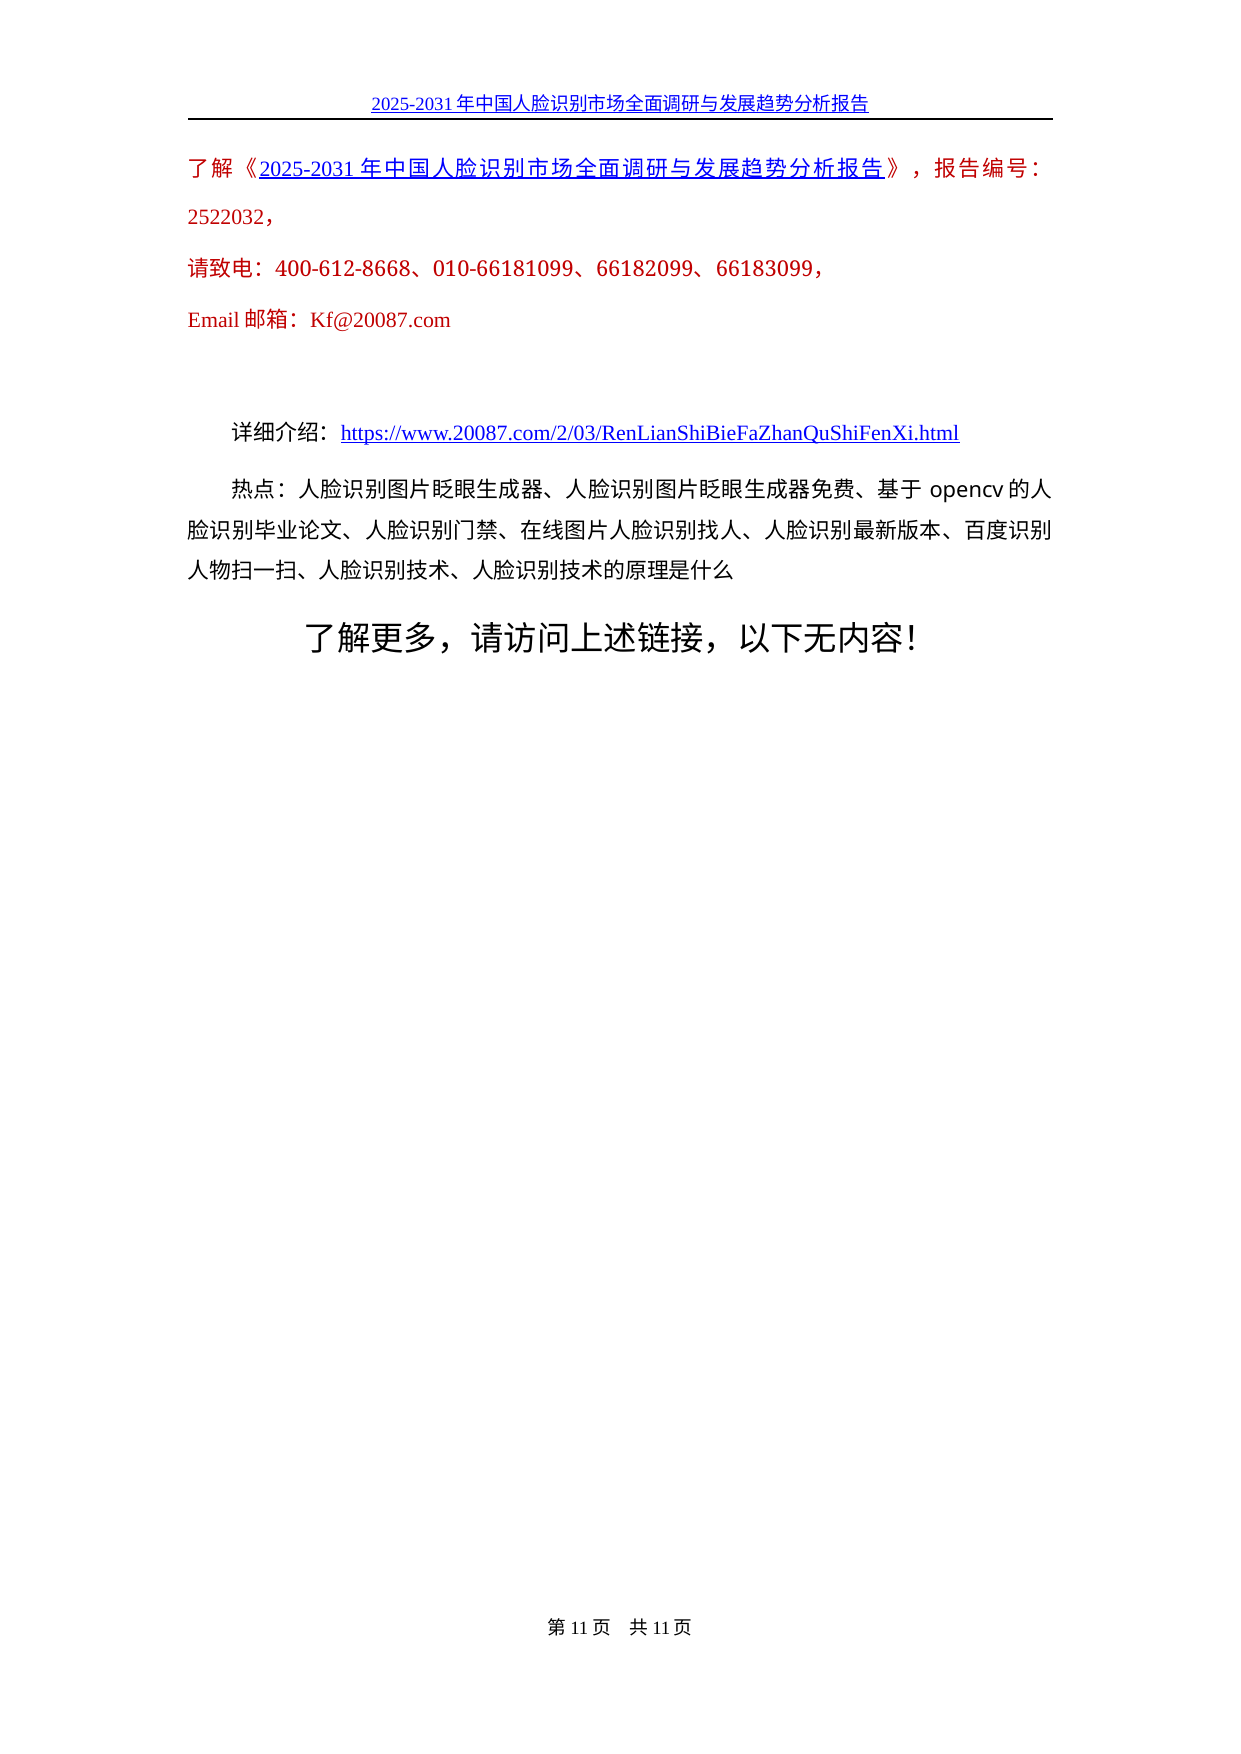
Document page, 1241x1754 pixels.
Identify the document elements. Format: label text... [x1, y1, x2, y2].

text 详细介绍：https://www.20087.com/2/03/RenLianShiBieFaZhanQuShiFenXi.html [187, 415, 1053, 447]
text 热点：人脸识别图片眨眼生成器、人脸识别图片眨眼生成器免费、基于opencv的人脸识别毕业论文、人脸识别门禁、在线图片人脸识别找人、人脸识别最新版本、百度识别人物扫一扫、人脸识别技术、人脸识别技术的原理是什么 [187, 472, 1053, 585]
text 了解《2025-2031年中国人脸识别市场全面调研与发展趋势分析报告》，报告编号：2522032， [187, 150, 1053, 231]
title 了解更多，请访问上述链接，以下无内容！ [187, 603, 1053, 668]
text 请致电：400-612-8668、010-66181099、66182099、66183099， [187, 251, 1053, 283]
text Email邮箱：Kf@20087.com [187, 302, 1053, 334]
